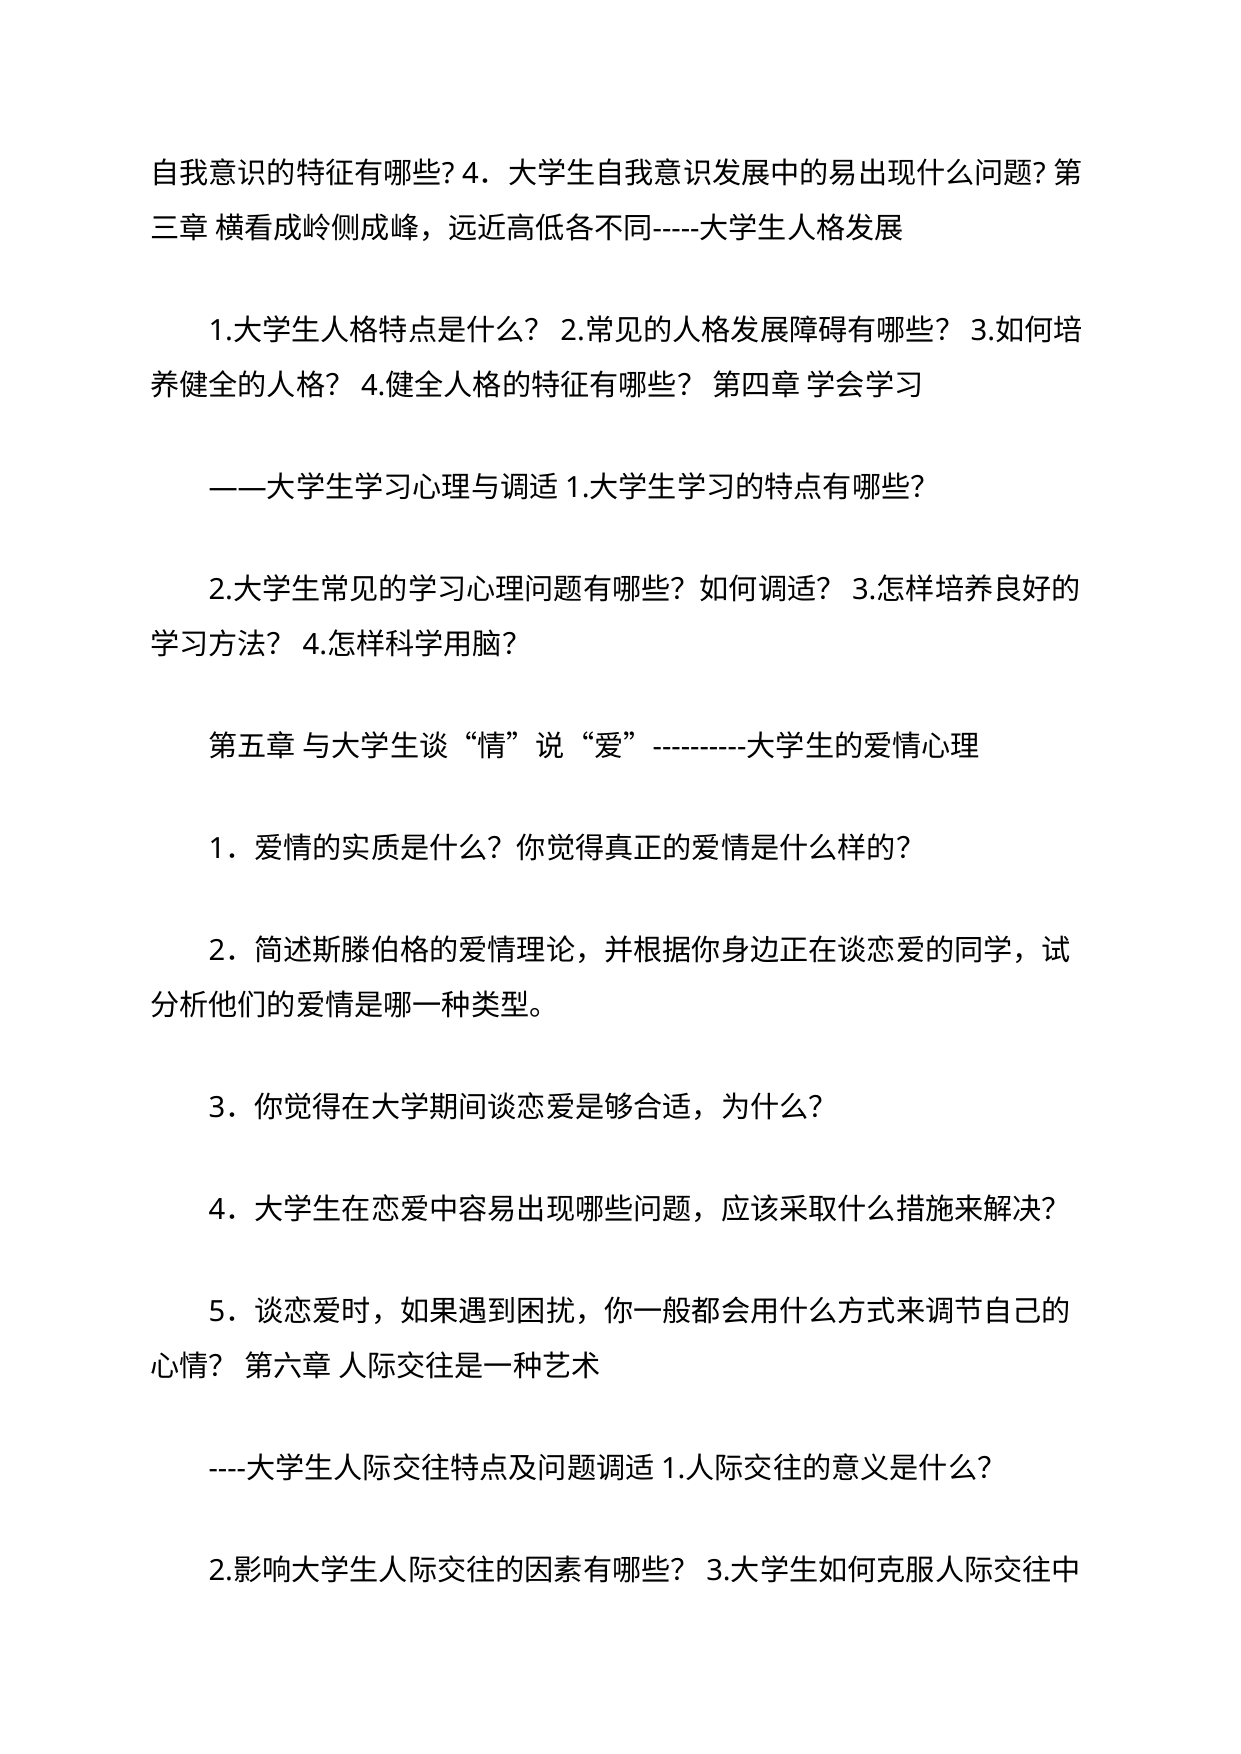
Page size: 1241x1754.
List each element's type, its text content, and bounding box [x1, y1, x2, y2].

text 1.大学生人格特点是什么？ 2.常见的人格发展障碍有哪些？ 3.如何培养健全的人格？ 4.健全人格的特征有哪些？ 第四章 学会学习 [150, 307, 1090, 404]
text ——大学生学习心理与调适 1.大学生学习的特点有哪些？ [150, 464, 1090, 506]
text 3．你觉得在大学期间谈恋爱是够合适，为什么？ [150, 1084, 1090, 1126]
text 2.大学生常见的学习心理问题有哪些？如何调适？ 3.怎样培养良好的学习方法？ 4.怎样科学用脑？ [150, 566, 1090, 663]
text ----大学生人际交往特点及问题调适 1.人际交往的意义是什么？ [150, 1444, 1090, 1487]
text 第五章 与大学生谈“情”说“爱”----------大学生的爱情心理 [150, 723, 1090, 765]
text 2．简述斯滕伯格的爱情理论，并根据你身边正在谈恋爱的同学，试分析他们的爱情是哪一种类型。 [150, 927, 1090, 1024]
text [150, 150, 1090, 247]
text 4．大学生在恋爱中容易出现哪些问题，应该采取什么措施来解决？ [150, 1186, 1090, 1228]
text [150, 1546, 1090, 1589]
text 1．爱情的实质是什么？你觉得真正的爱情是什么样的？ [150, 825, 1090, 867]
text 5．谈恋爱时，如果遇到困扰，你一般都会用什么方式来调节自己的心情？ 第六章 人际交往是一种艺术 [150, 1288, 1090, 1385]
